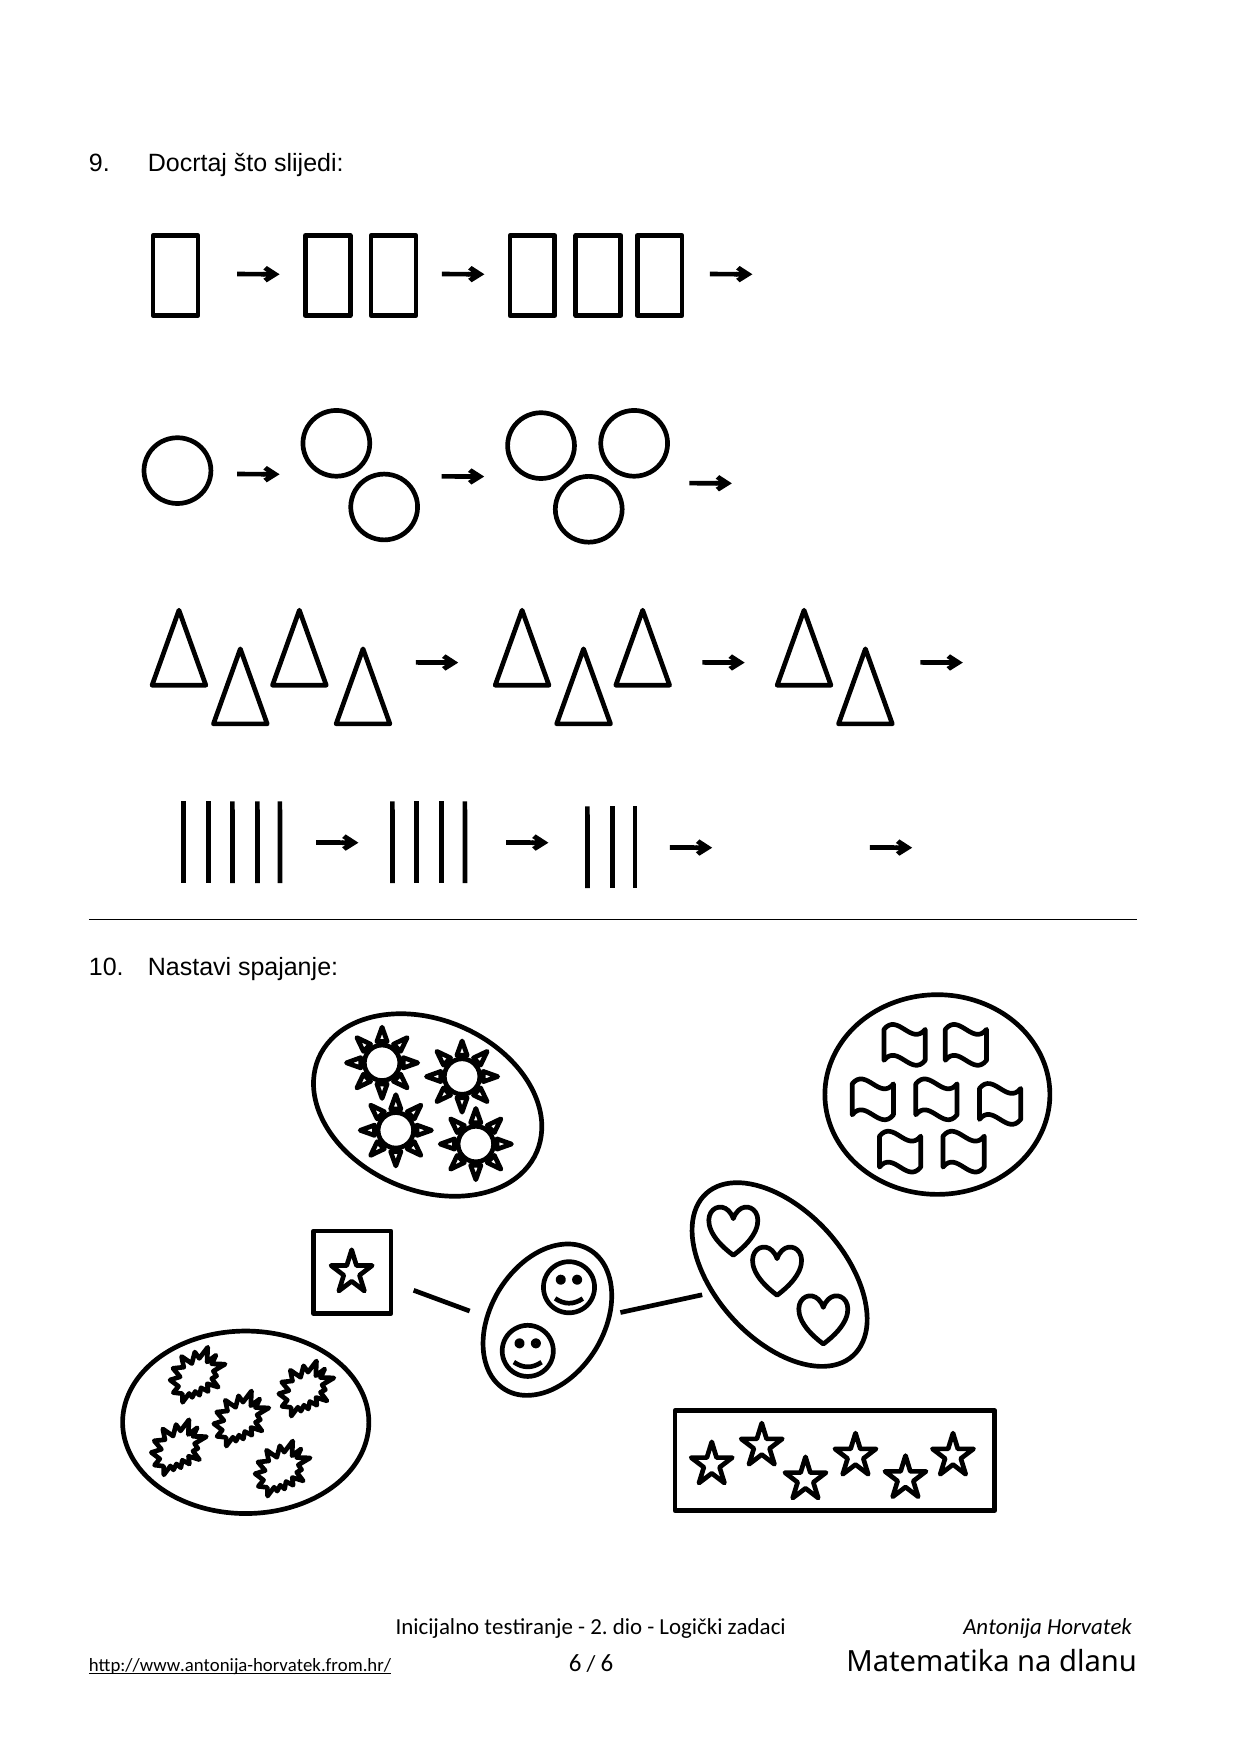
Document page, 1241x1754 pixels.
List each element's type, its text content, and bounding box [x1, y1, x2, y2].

text 9. Docrtaj što slijedi: [89, 148, 1167, 176]
text 10. Nastavi spajanje: [89, 952, 1167, 981]
